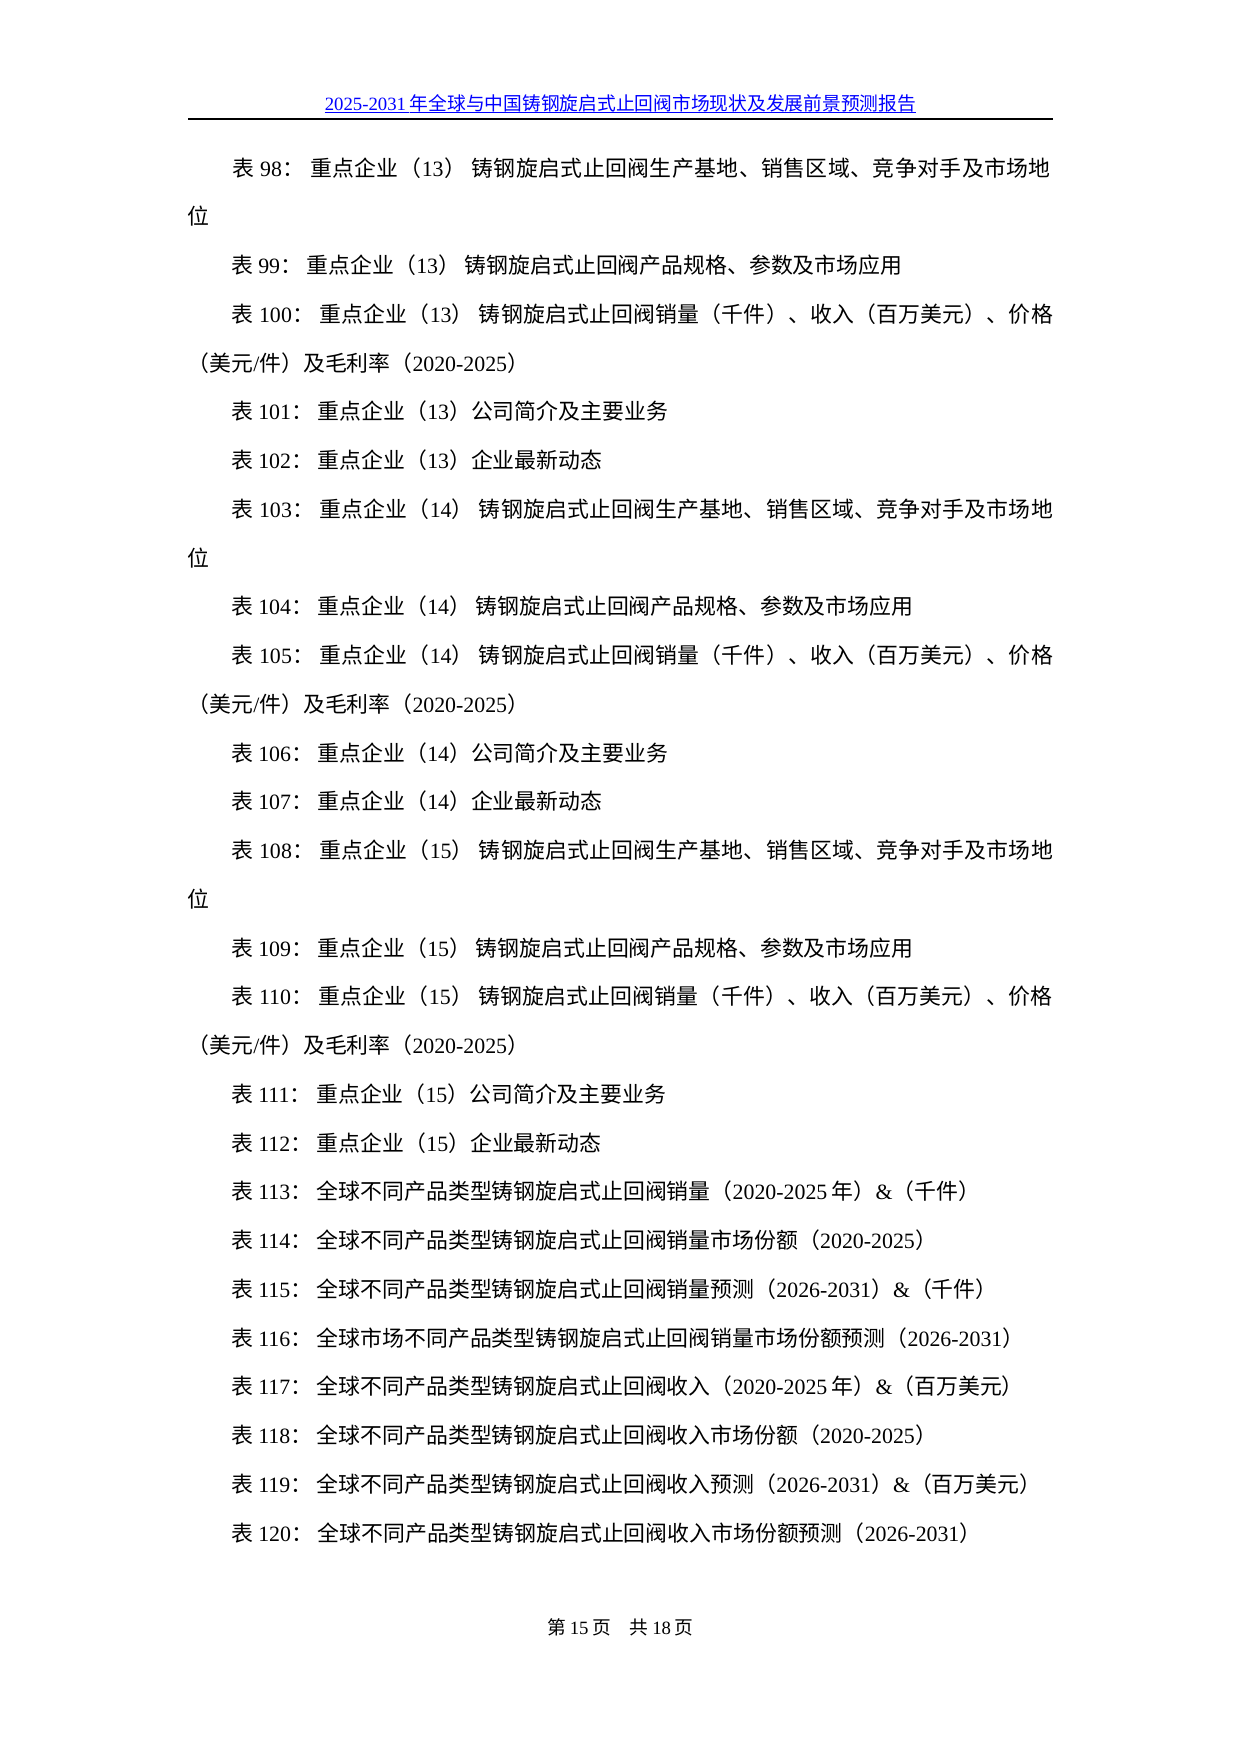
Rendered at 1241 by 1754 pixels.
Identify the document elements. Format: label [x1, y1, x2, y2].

text [187, 150, 1053, 1548]
